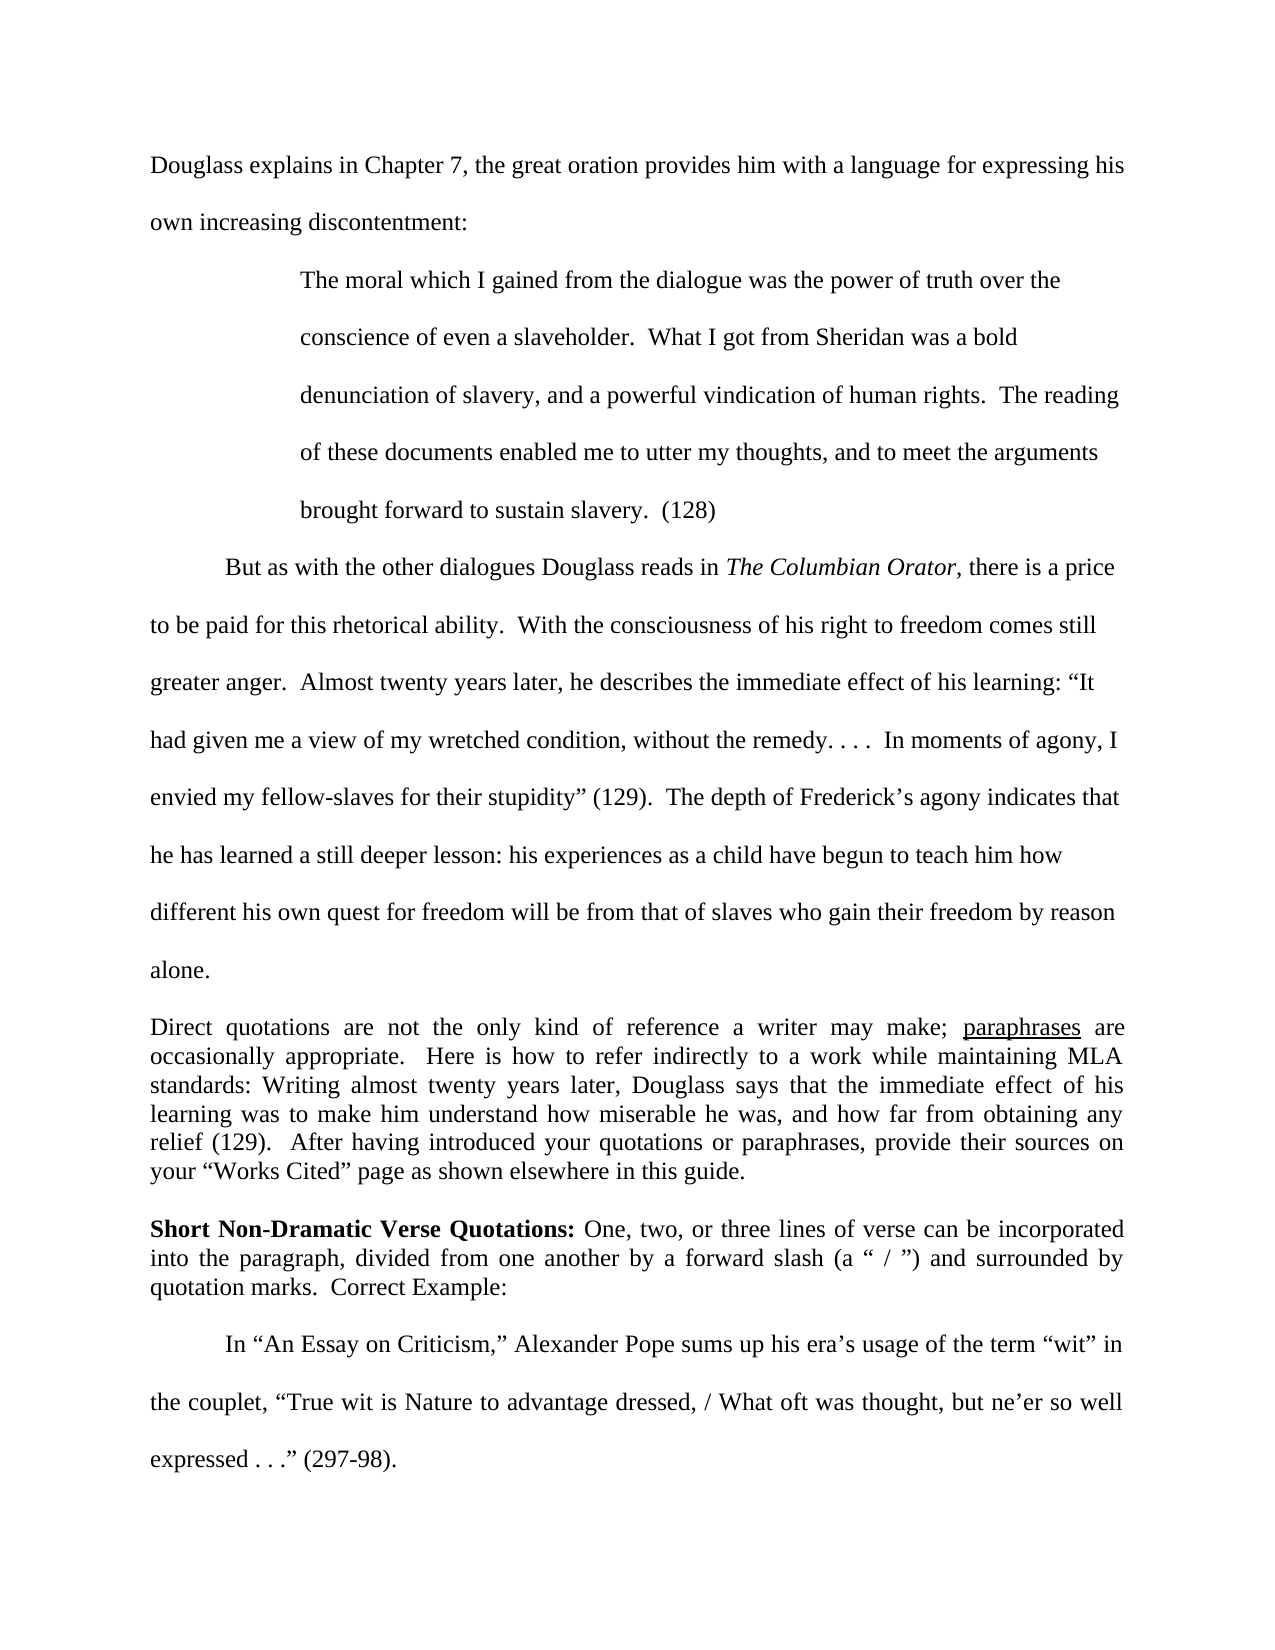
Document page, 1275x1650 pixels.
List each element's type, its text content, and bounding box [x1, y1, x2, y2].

text But as with the other dialogues Douglass reads in The Columbian Orator, there is a price to be paid for this rhetorical ability. With the consciousness of his right to freedom comes still greater anger. Almost twenty years later, he describes the immediate effect of his learning: “It had given me a view of my wretched condition, without the remedy. . . . In moments of agony, I envied my fellow-slaves for their stupidity” (129). The depth of Frederick’s agony indicates that he has learned a still deeper lesson: his experiences as a child have begun to teach him how different his own quest for freedom will be from that of slaves who gain their freedom by reason alone. [150, 552, 1125, 984]
text In “An Essay on Criticism,” Alexander Pope sums up his era’s usage of the term “wit” in the couplet, “True wit is Nature to advantage dressed, / What oft was thought, but ne’er so well expressed . . .” (297-98). [150, 1329, 1125, 1473]
text Direct quotations are not the only kind of reference a writer may make; paraphrases are occasionally appropriate. Here is how to refer indirectly to a work while maintaining MLA standards: Writing almost twenty years later, Douglass says that the immediate effect of his learning was to make him understand how miserable he was, and how far from obtaining any relief (129). After having introduced your quotations or paraphrases, provide their sources on your “Works Cited” page as shown elsewhere in this guide. [150, 1012, 1125, 1185]
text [150, 150, 1125, 236]
text Short Non-Dramatic Verse Quotations: One, two, or three lines of verse can be incorporated into the paragraph, divided from one another by a forward slash (a “ / ”) and surrounded by quotation marks. Correct Example: [150, 1214, 1125, 1300]
text The moral which I gained from the dialogue was the power of truth over the conscience of even a slaveholder. What I got from Sheridan was a bold denunciation of slavery, and a powerful vindication of human rights. The reading of these documents enabled me to utter my thoughts, and to meet the arguments brought forward to sustain slavery. (128) [300, 265, 1125, 524]
